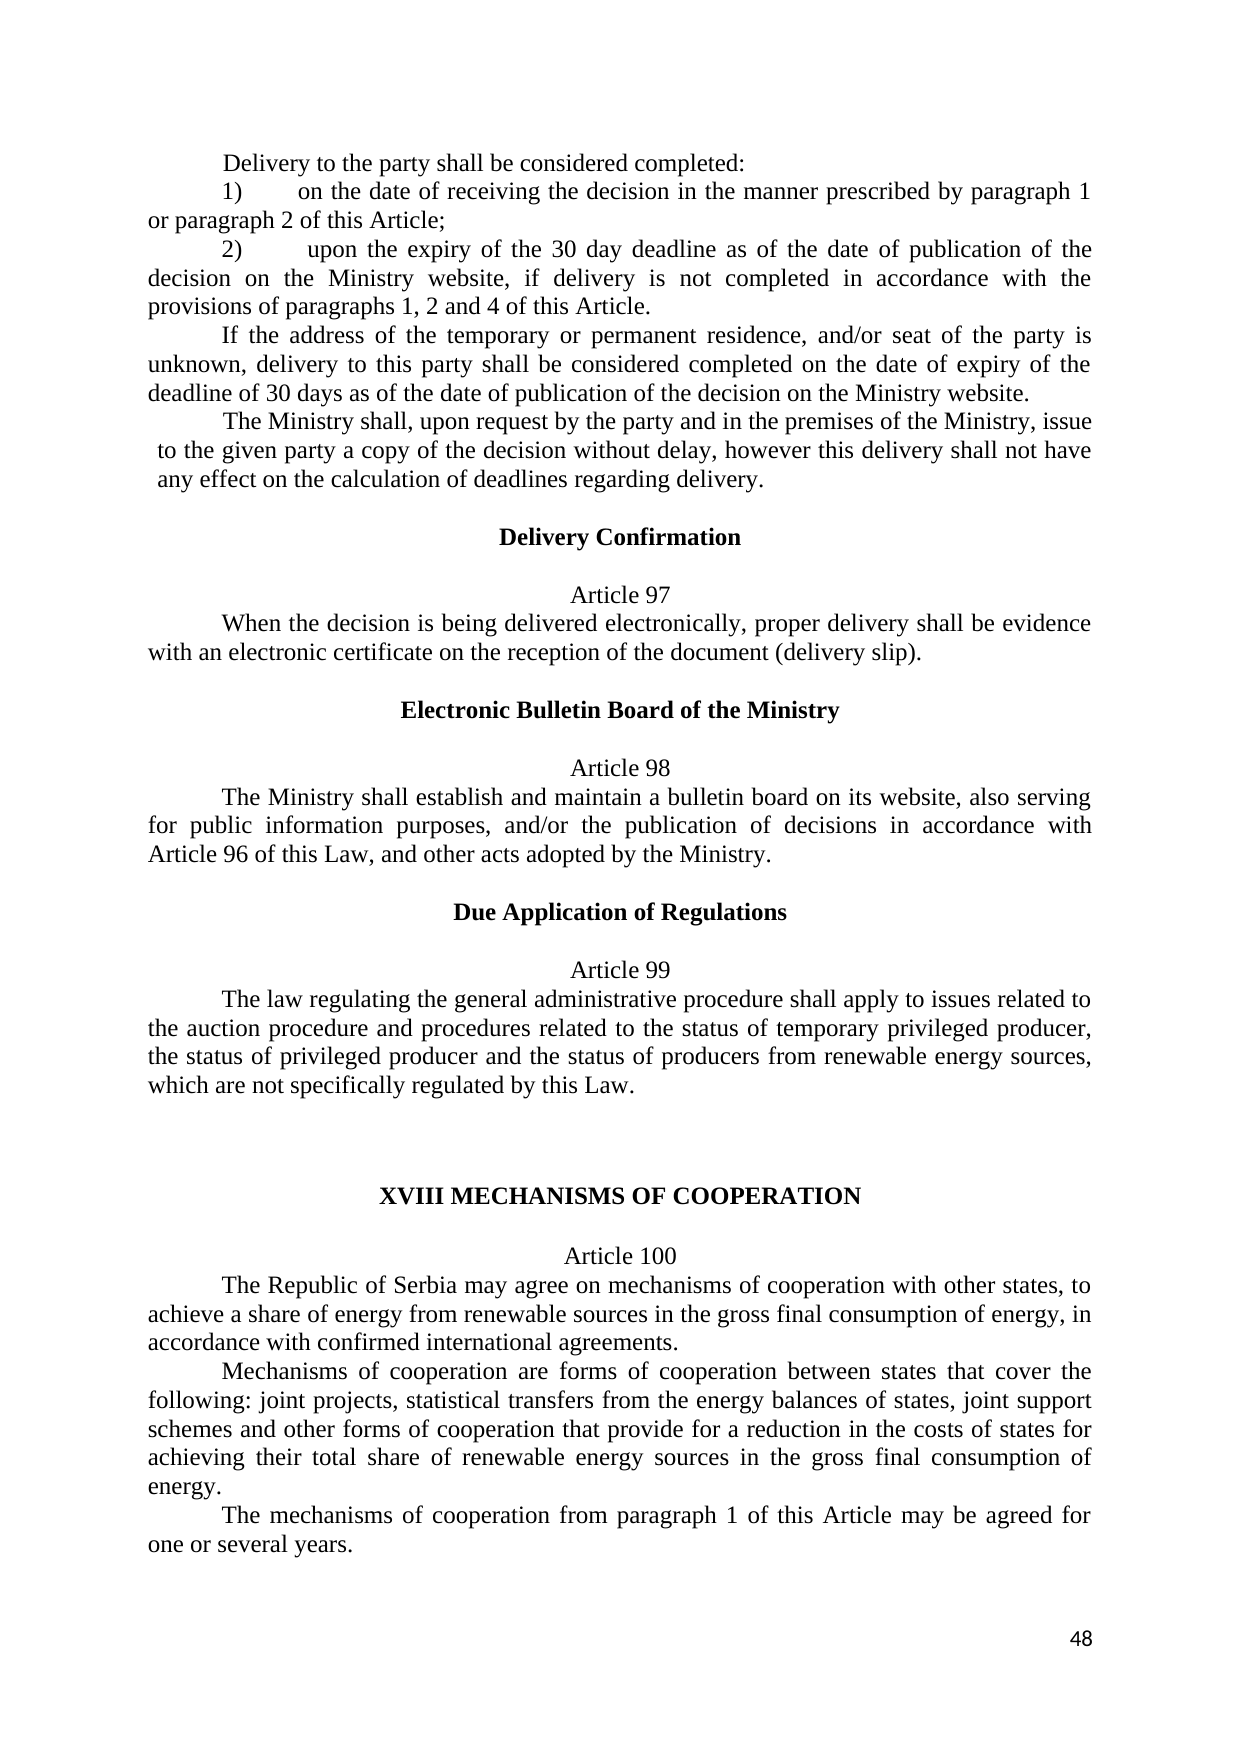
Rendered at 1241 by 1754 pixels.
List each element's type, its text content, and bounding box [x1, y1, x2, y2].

text XVIII MECHANISMS OF COOPERATION [148, 1181, 1093, 1210]
text Mechanisms of cooperation are forms of cooperation between states that cover the following: joint projects, statistical transfers from the energy balances of states, joint support schemes and other forms of cooperation that provide for a reduction in the costs of states for achieving their total share of renewable energy sources in the gross final consumption of energy. [148, 1356, 1093, 1500]
text Article 100 [148, 1241, 1093, 1270]
list upon the expiry of the 30 day deadline as of the date of publication of the decision on the Ministry website, if delivery is not completed in accordance with the provisions of paragraphs 1, 2 and 4 of this Article. [148, 234, 1093, 320]
text The Ministry shall establish and maintain a bulletin board on its website, also serving for public information purposes, and/or the publication of decisions in accordance with Article 96 of this Law, and other acts adopted by the Ministry. [148, 782, 1093, 868]
text Due Application of Regulations [148, 897, 1093, 926]
list on the date of receiving the decision in the manner prescribed by paragraph 1 or paragraph 2 of this Article; [148, 176, 1093, 234]
text Article 97 [148, 580, 1093, 608]
text The mechanisms of cooperation from paragraph 1 of this Article may be agreed for one or several years. [148, 1500, 1093, 1557]
text Delivery Confirmation [148, 522, 1093, 551]
text Delivery to the party shall be considered completed: [148, 148, 1093, 176]
text When the decision is being delivered electronically, proper delivery shall be evidence with an electronic certificate on the reception of the document (delivery slip). [148, 608, 1093, 666]
text The Republic of Serbia may agree on mechanisms of cooperation with other states, to achieve a share of energy from renewable sources in the gross final consumption of energy, in accordance with confirmed international agreements. [148, 1270, 1093, 1356]
text Article 98 [148, 753, 1093, 782]
text The Ministry shall, upon request by the party and in the premises of the Ministry, issue to the given party a copy of the decision without delay, however this delivery shall not have any effect on the calculation of deadlines regarding delivery. [157, 406, 1093, 493]
text Article 99 [148, 955, 1093, 984]
text The law regulating the general administrative procedure shall apply to issues related to the auction procedure and procedures related to the status of temporary privileged producer, the status of privileged producer and the status of producers from renewable energy sources, which are not specifically regulated by this Law. [148, 984, 1093, 1099]
text Electronic Bulletin Board of the Ministry [148, 695, 1093, 724]
text If the address of the temporary or permanent residence, and/or seat of the party is unknown, delivery to this party shall be considered completed on the date of expiry of the deadline of 30 days as of the date of publication of the decision on the Ministry website. [148, 320, 1093, 406]
